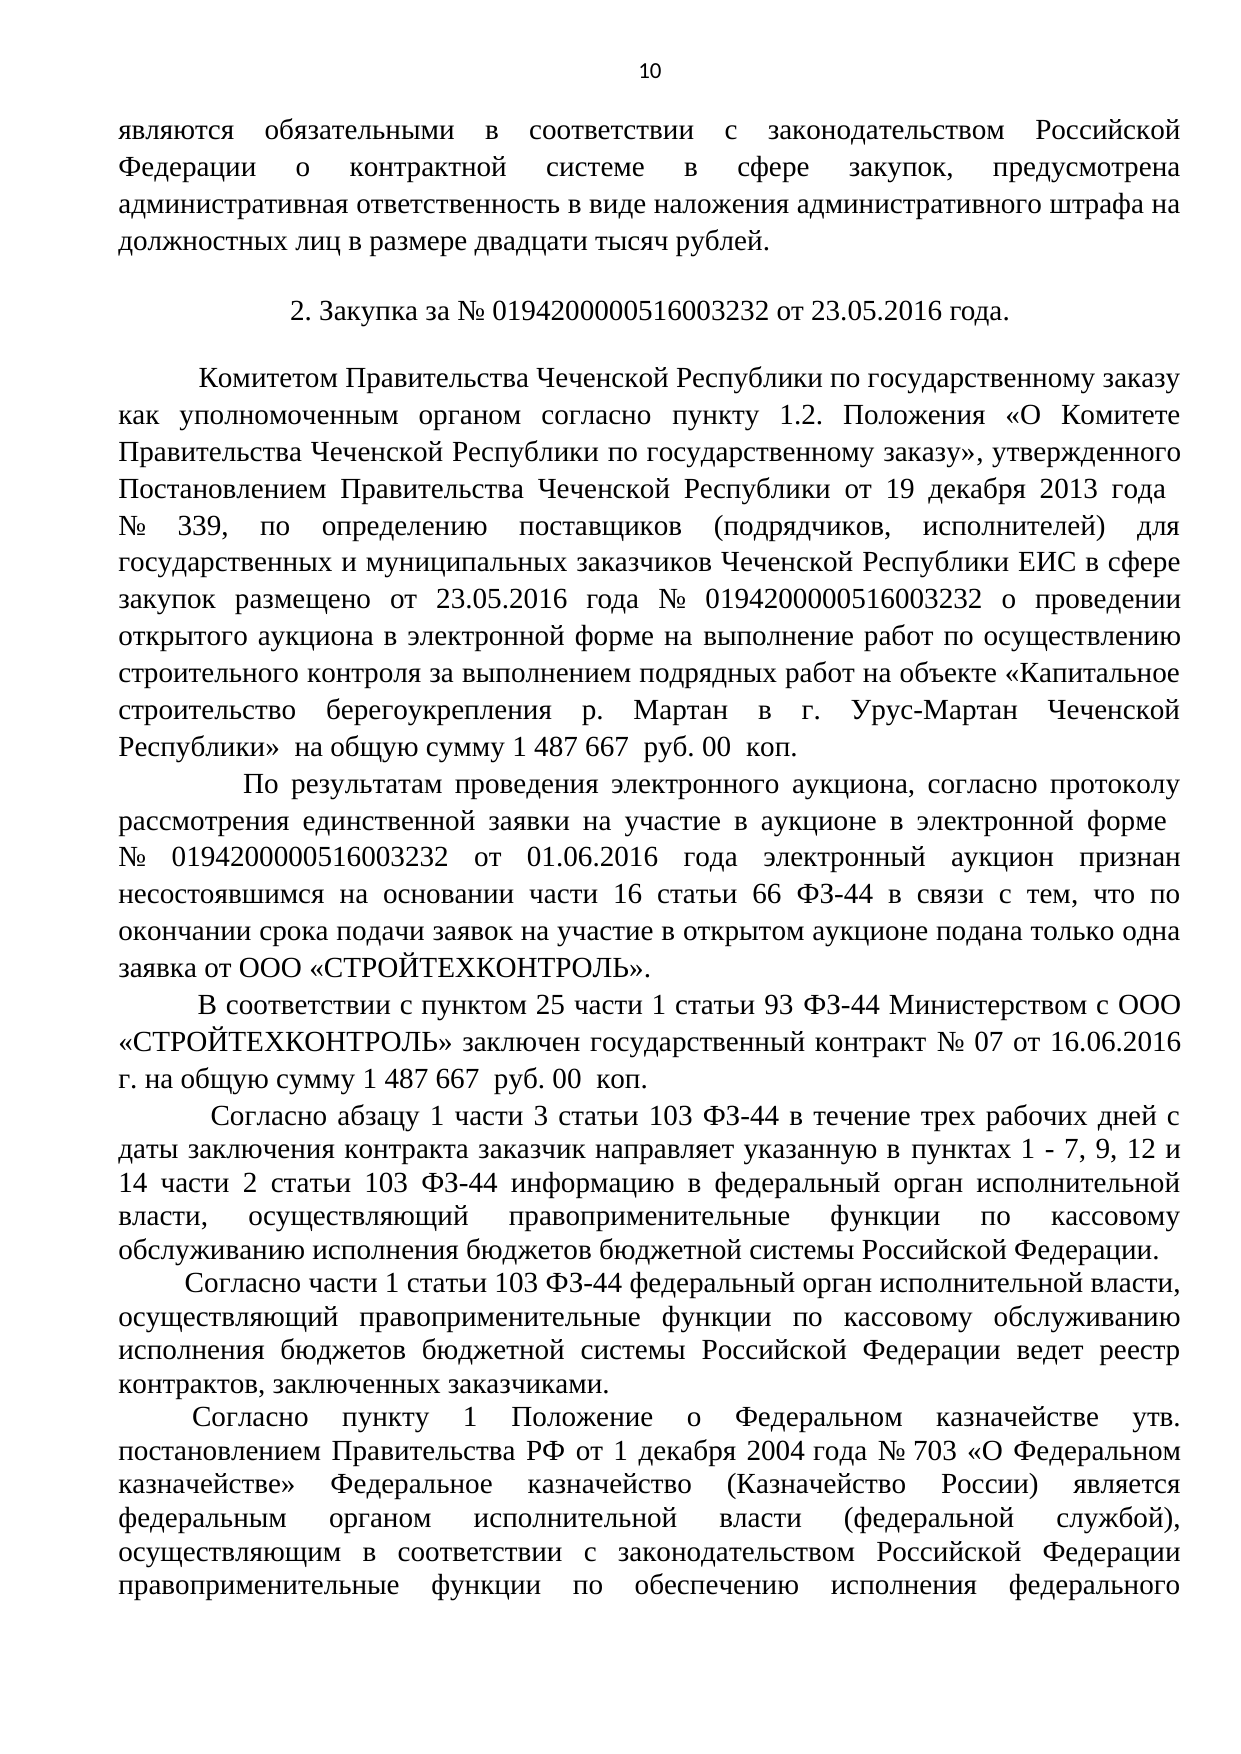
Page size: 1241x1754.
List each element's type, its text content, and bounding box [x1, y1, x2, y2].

text По результатам проведения электронного аукциона, согласно протоколу рассмотрения единственной заявки на участие в аукционе в электронной форме № 0194200000516003232 от 01.06.2016 года электронный аукцион признан несостоявшимся на основании части 16 статьи 66 ФЗ-44 в связи с тем, что по окончании срока подачи заявок на участие в открытом аукционе подана только одна заявка от ООО «СТРОЙТЕХКОНТРОЛЬ». [118, 766, 1181, 984]
text Комитетом Правительства Чеченской Республики по государственному заказу как уполномоченным органом согласно пункту 1.2. Положения «О Комитете Правительства Чеченской Республики по государственному заказу», утвержденного Постановлением Правительства Чеченской Республики от 19 декабря 2013 года № 339, по определению поставщиков (подрядчиков, исполнителей) для государственных и муниципальных заказчиков Чеченской Республики ЕИС в сфере закупок размещено от 23.05.2016 года № 0194200000516003232 о проведении открытого аукциона в электронной форме на выполнение работ по осуществлению строительного контроля за выполнением подрядных работ на объекте «Капитальное строительство берегоукрепления р. Мартан в г. Урус-Мартан Чеченской Республики» на общую сумму 1 487 667 руб. 00 коп. [118, 360, 1181, 762]
text Согласно абзацу 1 части 3 статьи 103 ФЗ-44 в течение трех рабочих дней с даты заключения контракта заказчик направляет указанную в пунктах 1 - 7, 9, 12 и 14 части 2 статьи 103 ФЗ-44 информацию в федеральный орган исполнительной власти, осуществляющий правоприменительные функции по кассовому обслуживанию исполнения бюджетов бюджетной системы Российской Федерации. [118, 1098, 1181, 1265]
text Согласно части 1 статьи 103 ФЗ-44 федеральный орган исполнительной власти, осуществляющий правоприменительные функции по кассовому обслуживанию исполнения бюджетов бюджетной системы Российской Федерации ведет реестр контрактов, заключенных заказчиками. [118, 1265, 1181, 1399]
text 2. Закупка за № 0194200000516003232 от 23.05.2016 года. [118, 293, 1181, 327]
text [118, 112, 1181, 256]
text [118, 1399, 1181, 1601]
text В соответствии с пунктом 25 части 1 статьи 93 ФЗ-44 Министерством с ООО «СТРОЙТЕХКОНТРОЛЬ» заключен государственный контракт № 07 от 16.06.2016 г. на общую сумму 1 487 667 руб. 00 коп. [118, 987, 1181, 1094]
